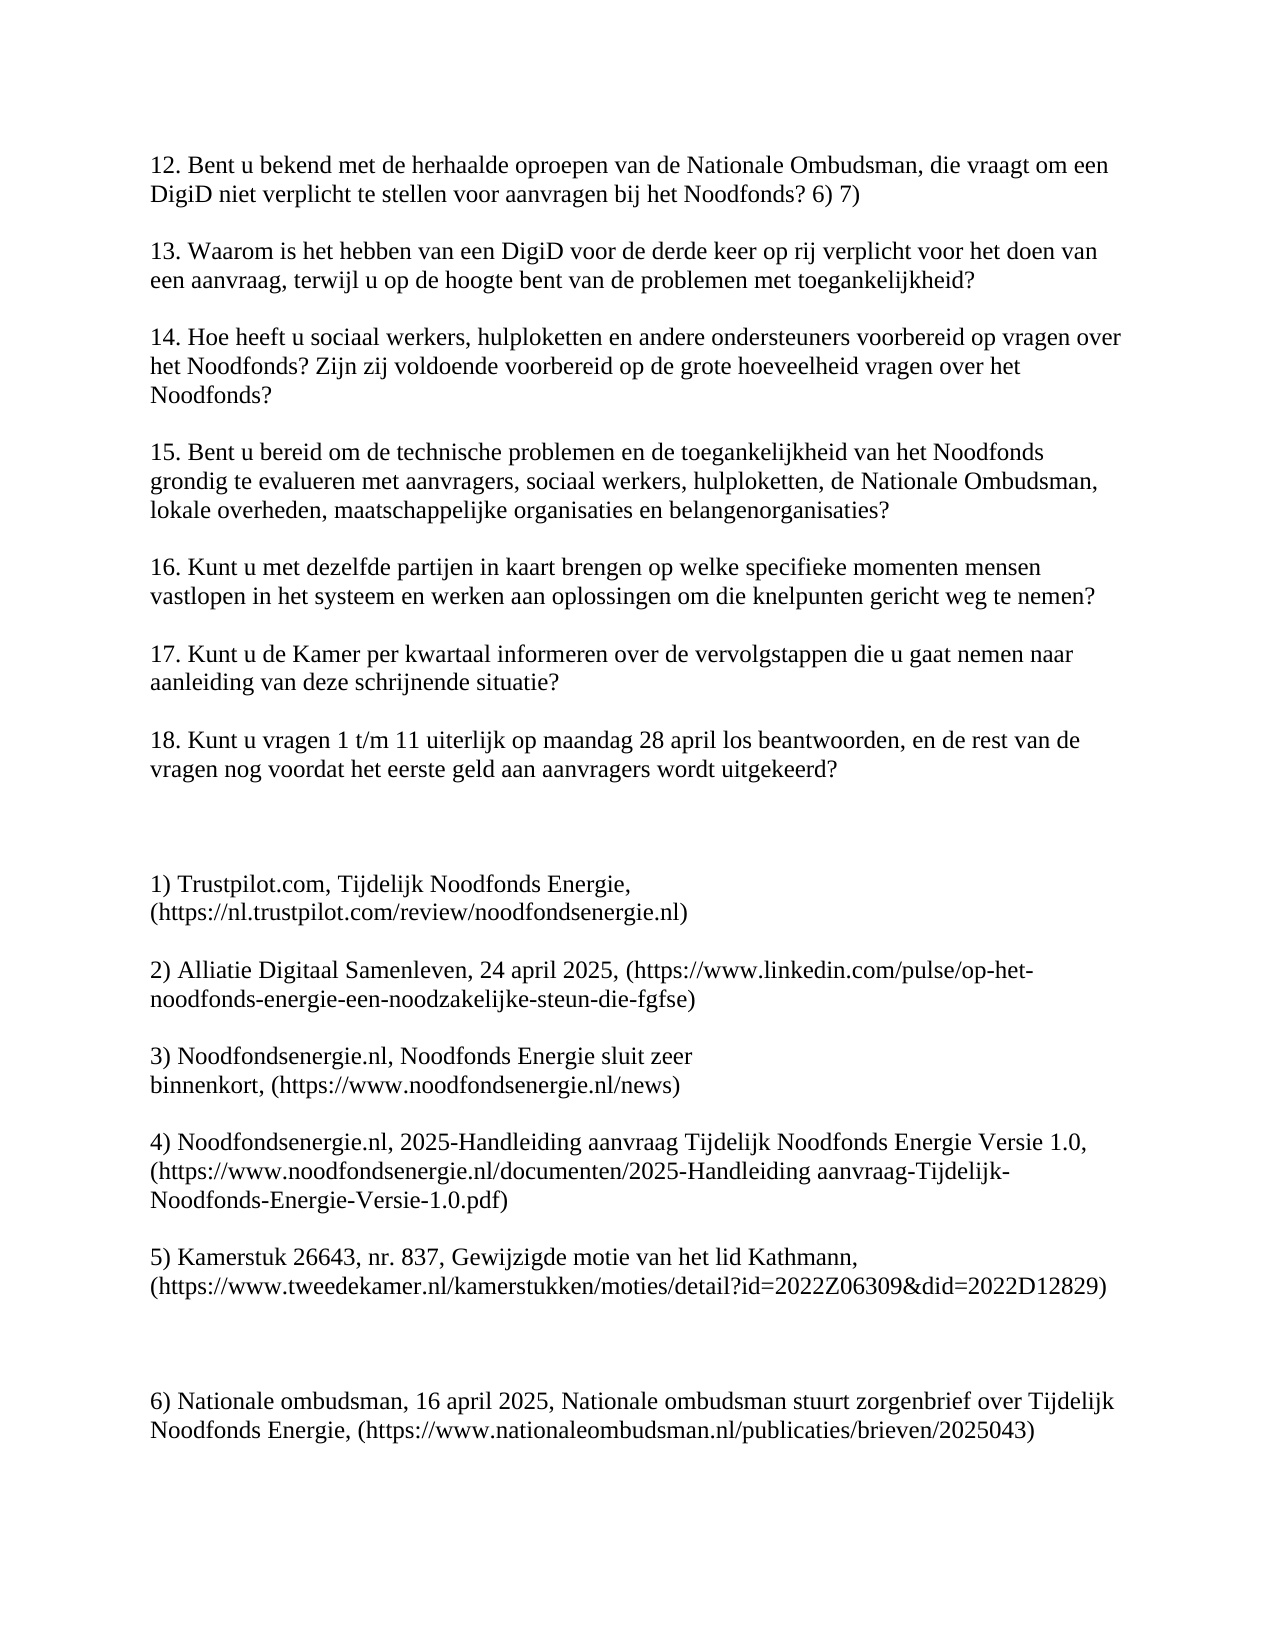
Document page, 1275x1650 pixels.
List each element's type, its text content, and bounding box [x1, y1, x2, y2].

text 14. Hoe heeft u sociaal werkers, hulploketten en andere ondersteuners voorbereid op vragen over het Noodfonds? Zijn zij voldoende voorbereid op de grote hoeveelheid vragen over het Noodfonds? [150, 322, 1125, 437]
text 1) Trustpilot.com, Tijdelijk Noodfonds Energie, (https://nl.trustpilot.com/review/noodfondsenergie.nl) [150, 869, 1125, 955]
text 2) Alliatie Digitaal Samenleven, 24 april 2025, (https://www.linkedin.com/pulse/op-het-noodfonds-energie-een-noodzakelijke-steun-die-fgfse) [150, 955, 1125, 1041]
text 18. Kunt u vragen 1 t/m 11 uiterlijk op maandag 28 april los beantwoorden, en de rest van de vragen nog voordat het eerste geld aan aanvragers wordt uitgekeerd? [150, 725, 1125, 811]
text 17. Kunt u de Kamer per kwartaal informeren over de vervolgstappen die u gaat nemen naar aanleiding van deze schrijnende situatie? [150, 639, 1125, 725]
text 5) Kamerstuk 26643, nr. 837, Gewijzigde motie van het lid Kathmann, (https://www.tweedekamer.nl/kamerstukken/moties/detail?id=2022Z06309&did=2022D12829) [150, 1242, 1125, 1329]
text 4) Noodfondsenergie.nl, 2025-Handleiding aanvraag Tijdelijk Noodfonds Energie Versie 1.0, (https://www.noodfondsenergie.nl/documenten/2025-Handleiding aanvraag-Tijdelijk-Noodfonds-Energie-Versie-1.0.pdf) [150, 1127, 1125, 1242]
text 12. Bent u bekend met de herhaalde oproepen van de Nationale Ombudsman, die vraagt om een DigiD niet verplicht te stellen voor aanvragen bij het Noodfonds? 6) 7) [150, 150, 1125, 236]
text 15. Bent u bereid om de technische problemen en de toegankelijkheid van het Noodfonds grondig te evalueren met aanvragers, sociaal werkers, hulploketten, de Nationale Ombudsman, lokale overheden, maatschappelijke organisaties en belangenorganisaties? [150, 437, 1125, 552]
text 6) Nationale ombudsman, 16 april 2025, Nationale ombudsman stuurt zorgenbrief over Tijdelijk Noodfonds Energie, (https://www.nationaleombudsman.nl/publicaties/brieven/2025043) [150, 1386, 1125, 1472]
text 16. Kunt u met dezelfde partijen in kaart brengen op welke specifieke momenten mensen vastlopen in het systeem en werken aan oplossingen om die knelpunten gericht weg te nemen? [150, 552, 1125, 639]
text 3) Noodfondsenergie.nl, Noodfonds Energie sluit zeer binnenkort, (https://www.noodfondsenergie.nl/news) [150, 1041, 1125, 1127]
text 13. Waarom is het hebben van een DigiD voor de derde keer op rij verplicht voor het doen van een aanvraag, terwijl u op de hoogte bent van de problemen met toegankelijkheid? [150, 236, 1125, 322]
